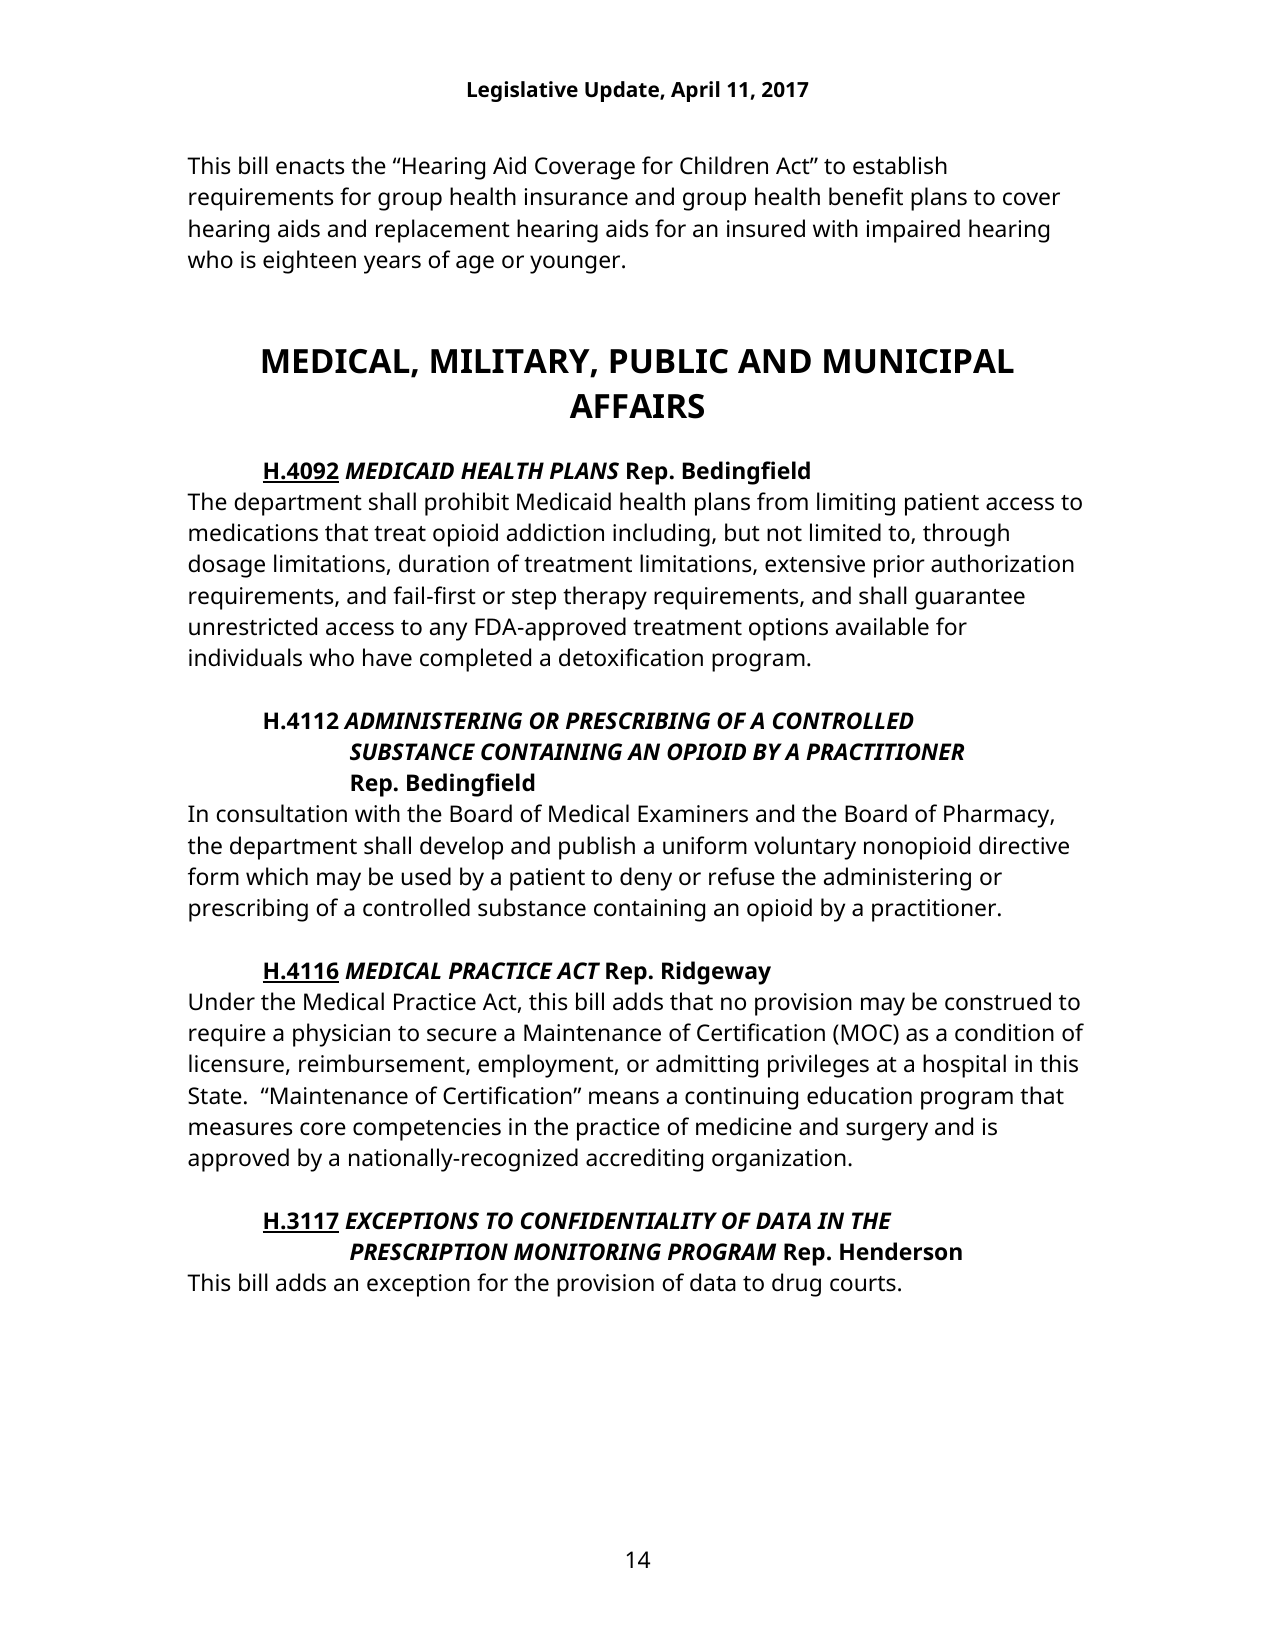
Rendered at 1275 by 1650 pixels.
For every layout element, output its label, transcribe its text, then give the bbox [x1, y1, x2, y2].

text Under the Medical Practice Act, this bill adds that no provision may be construed to require a physician to secure a Maintenance of Certification (MOC) as a condition of licensure, reimbursement, employment, or admitting privileges at a hospital in this State. “Maintenance of Certification” means a continuing education program that measures core competencies in the practice of medicine and surgery and is approved by a nationally-recognized accrediting organization. [187, 986, 1087, 1173]
text This bill adds an exception for the provision of data to drug courts. [187, 1267, 1087, 1298]
text H.4112 ADMINISTERING OR PRESCRIBING OF A CONTROLLED SUBSTANCE CONTAINING AN OPIOID BY A PRACTITIONER [187, 705, 1087, 767]
text Rep. Bedingfield [187, 767, 1087, 798]
text H.4116 MEDICAL PRACTICE ACT Rep. Ridgeway [187, 955, 1087, 986]
text The department shall prohibit Medicaid health plans from limiting patient access to medications that treat opioid addiction including, but not limited to, through dosage limitations, duration of treatment limitations, extensive prior authorization requirements, and fail-first or step therapy requirements, and shall guarantee unrestricted access to any FDA-approved treatment options available for individuals who have completed a detoxification program. [187, 486, 1087, 673]
text This bill enacts the “Hearing Aid Coverage for Children Act” to establish requirements for group health insurance and group health benefit plans to cover hearing aids and replacement hearing aids for an insured with impaired hearing who is eighteen years of age or younger. [187, 150, 1087, 275]
text In consultation with the Board of Medical Examiners and the Board of Pharmacy, the department shall develop and publish a uniform voluntary nonopioid directive form which may be used by a patient to deny or refuse the administering or prescribing of a controlled substance containing an opioid by a practitioner. [187, 798, 1087, 923]
text MEDICAL, MILITARY, PUBLIC AND MUNICIPAL AFFAIRS [187, 337, 1087, 428]
text H.3117 EXCEPTIONS TO CONFIDENTIALITY OF DATA IN THE PRESCRIPTION MONITORING PROGRAM Rep. Henderson [187, 1205, 1087, 1267]
text H.4092 MEDICAID HEALTH PLANS Rep. Bedingfield [187, 455, 1087, 486]
